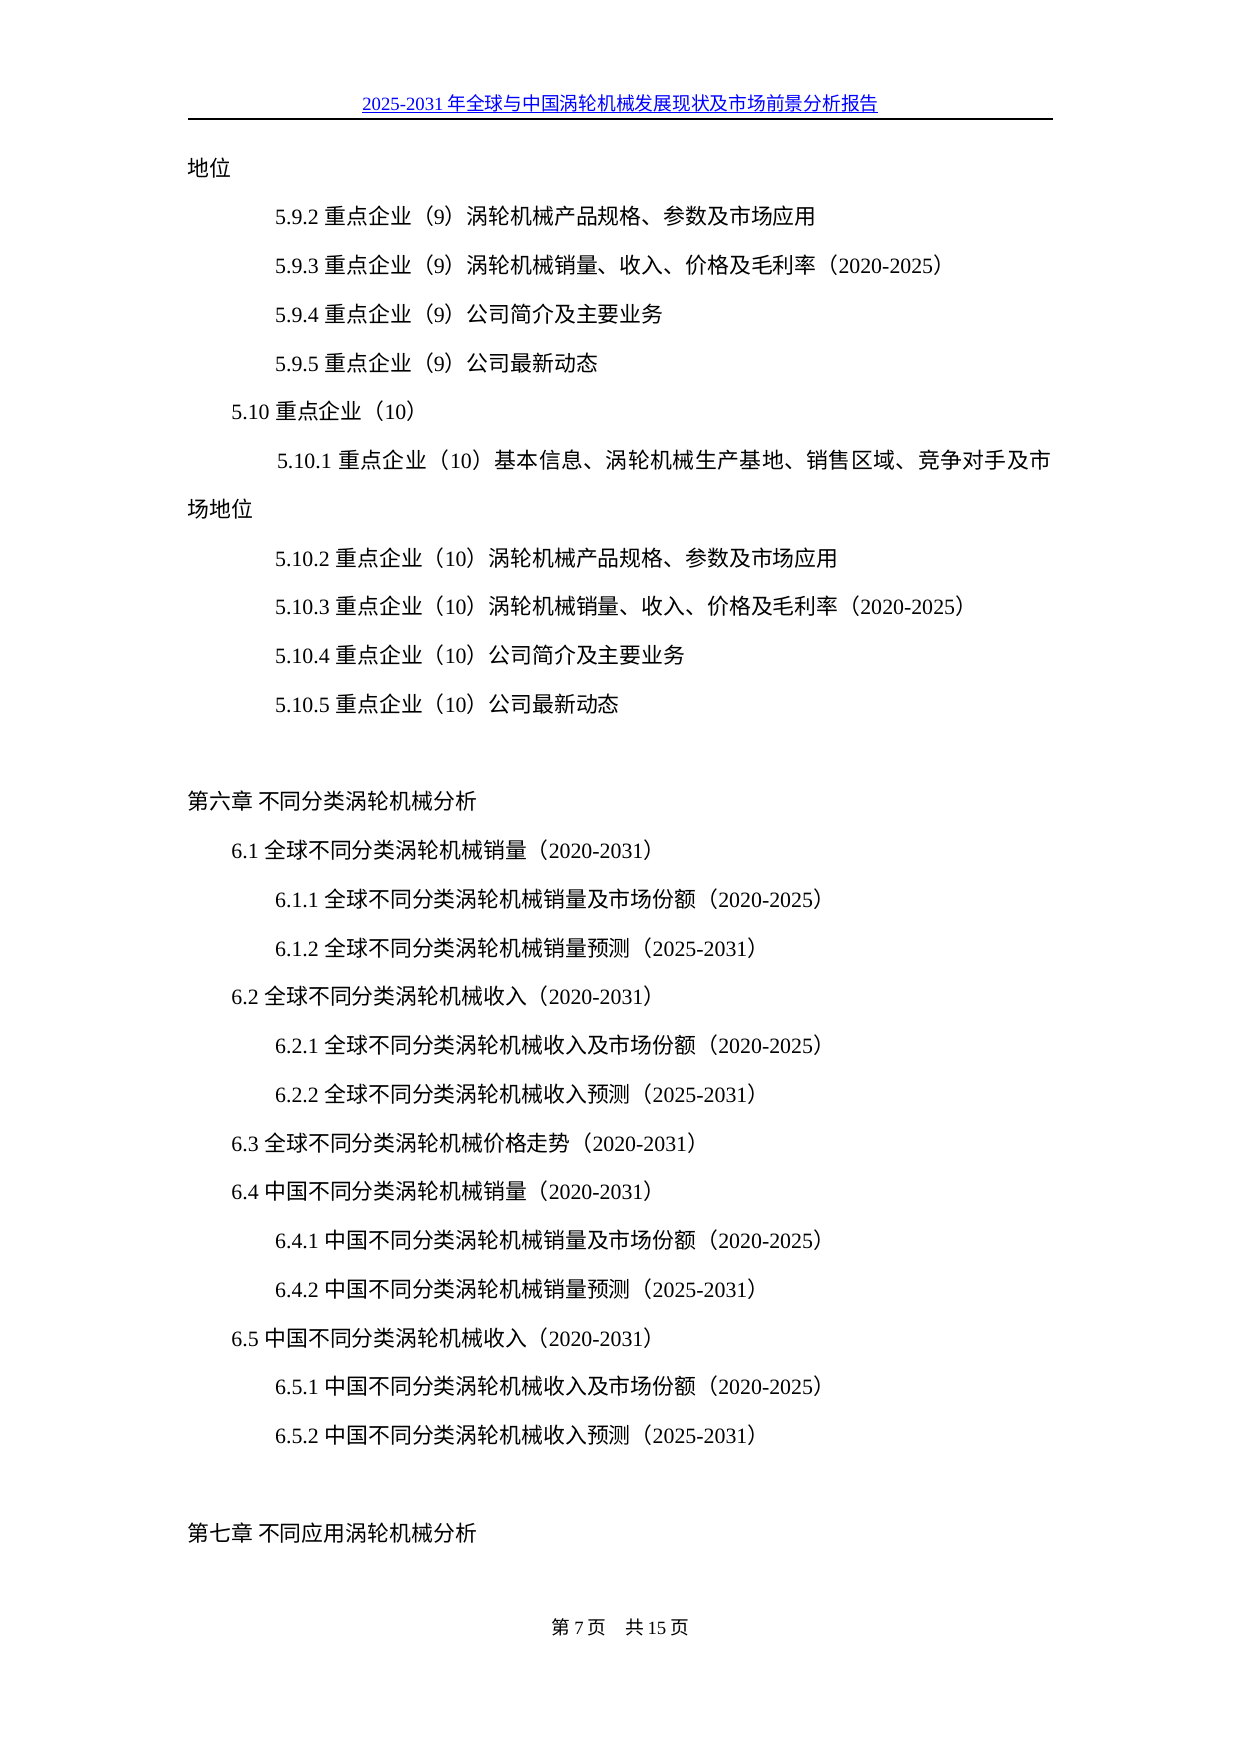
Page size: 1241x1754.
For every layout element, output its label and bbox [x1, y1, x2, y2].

text [187, 150, 1053, 1548]
